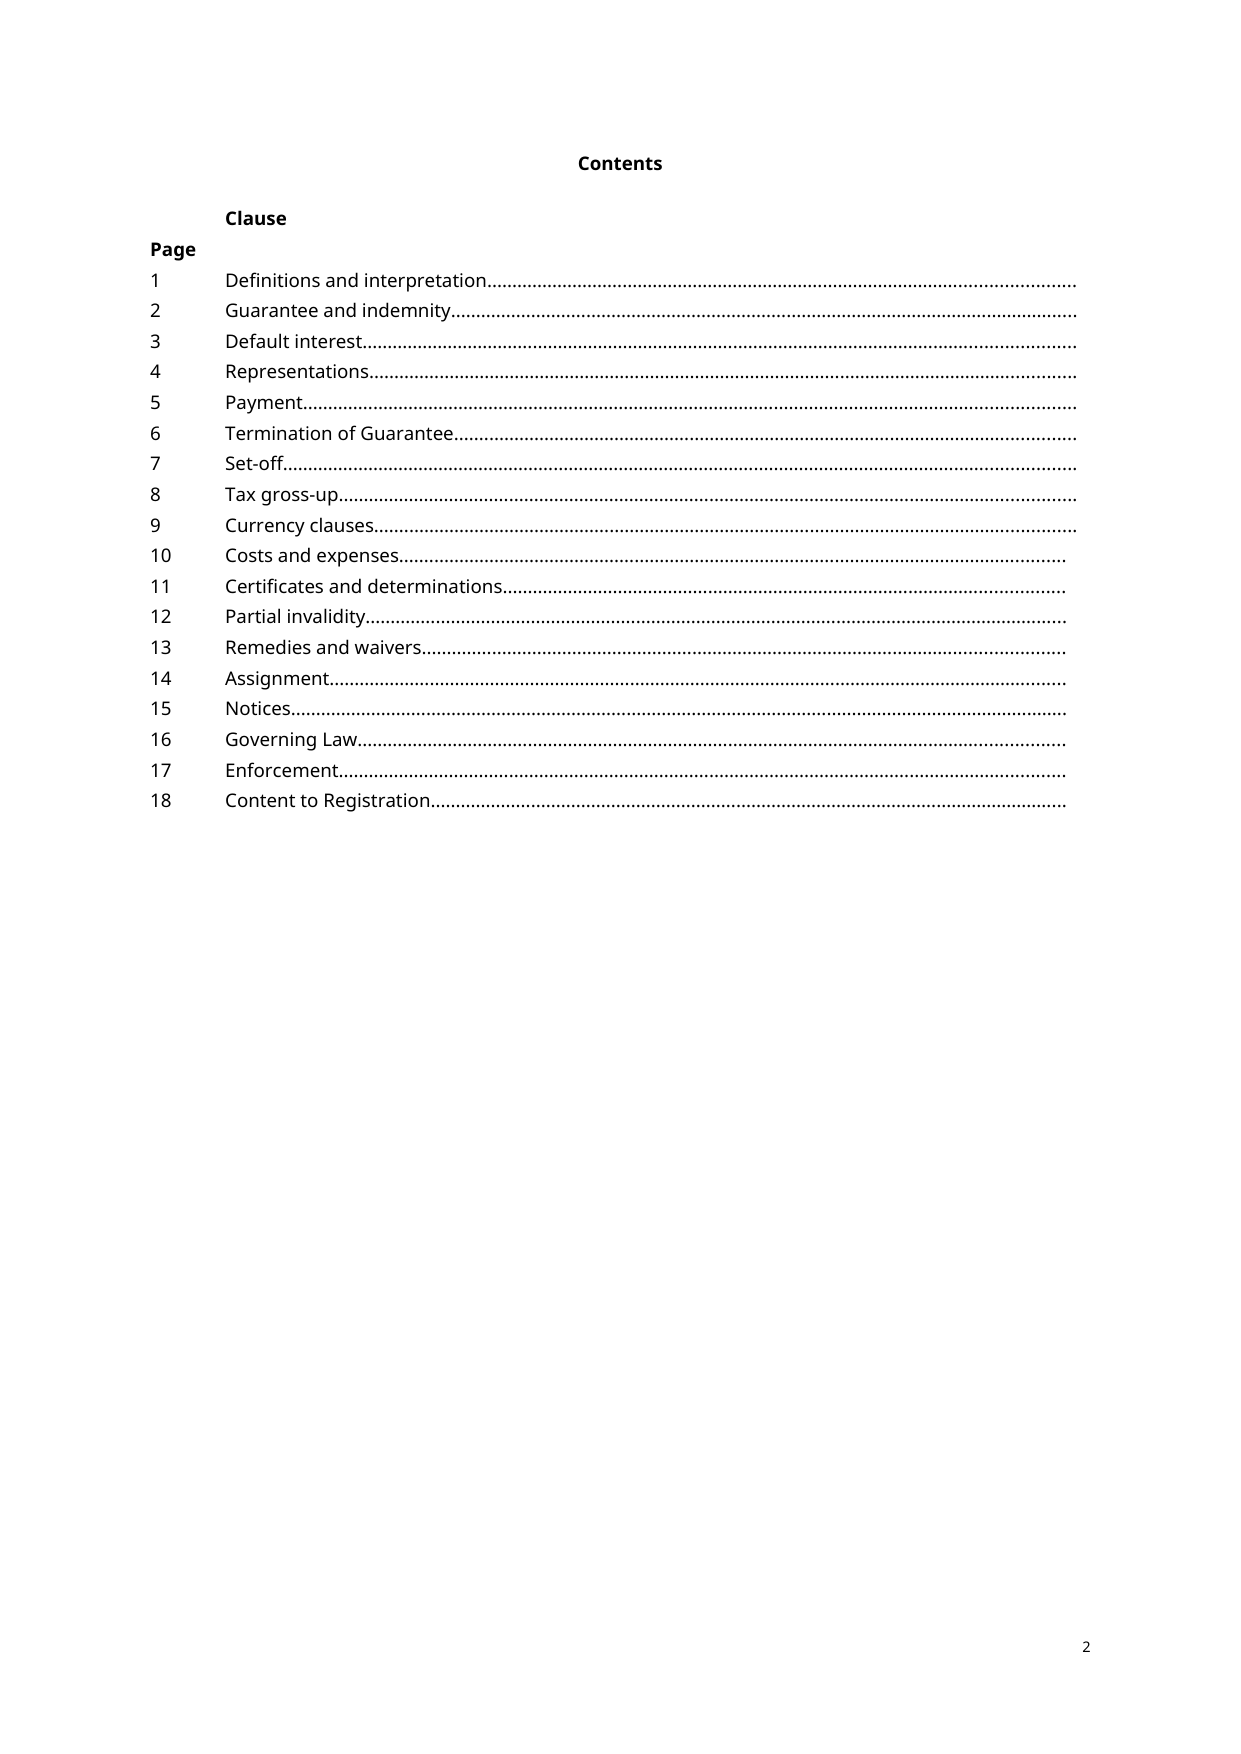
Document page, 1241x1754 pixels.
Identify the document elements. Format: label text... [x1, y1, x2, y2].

text 9 Currency clauses 9 [150, 512, 1053, 537]
text 1 Definitions and interpretation 3 [150, 267, 1053, 292]
text 7 Set-off 9 [150, 451, 1053, 476]
text 12 Partial invalidity 10 [150, 604, 1053, 629]
text 3 Default interest 8 [150, 328, 1053, 354]
text 10 Costs and expenses 10 [150, 542, 1053, 568]
text 17 Enforcement 11 [150, 757, 1053, 782]
text 5 Payment 9 [150, 389, 1053, 415]
text 15 Notices 11 [150, 696, 1053, 721]
text 4 Representations 8 [150, 359, 1053, 384]
text 18 Content to Registration 12 [150, 787, 1053, 813]
text 16 Governing Law 11 [150, 726, 1053, 752]
text 6 Termination of Guarantee 9 [150, 420, 1053, 446]
text 8 Tax gross-up 9 [150, 481, 1053, 507]
text Contents [150, 150, 1090, 176]
text 2 Guarantee and indemnity 4 [150, 297, 1053, 323]
text 14 Assignment 10 [150, 665, 1053, 691]
text 11 Certificates and determinations 10 [150, 573, 1053, 599]
text 13 Remedies and waivers 10 [150, 634, 1053, 660]
text Clause Page [150, 206, 1090, 262]
